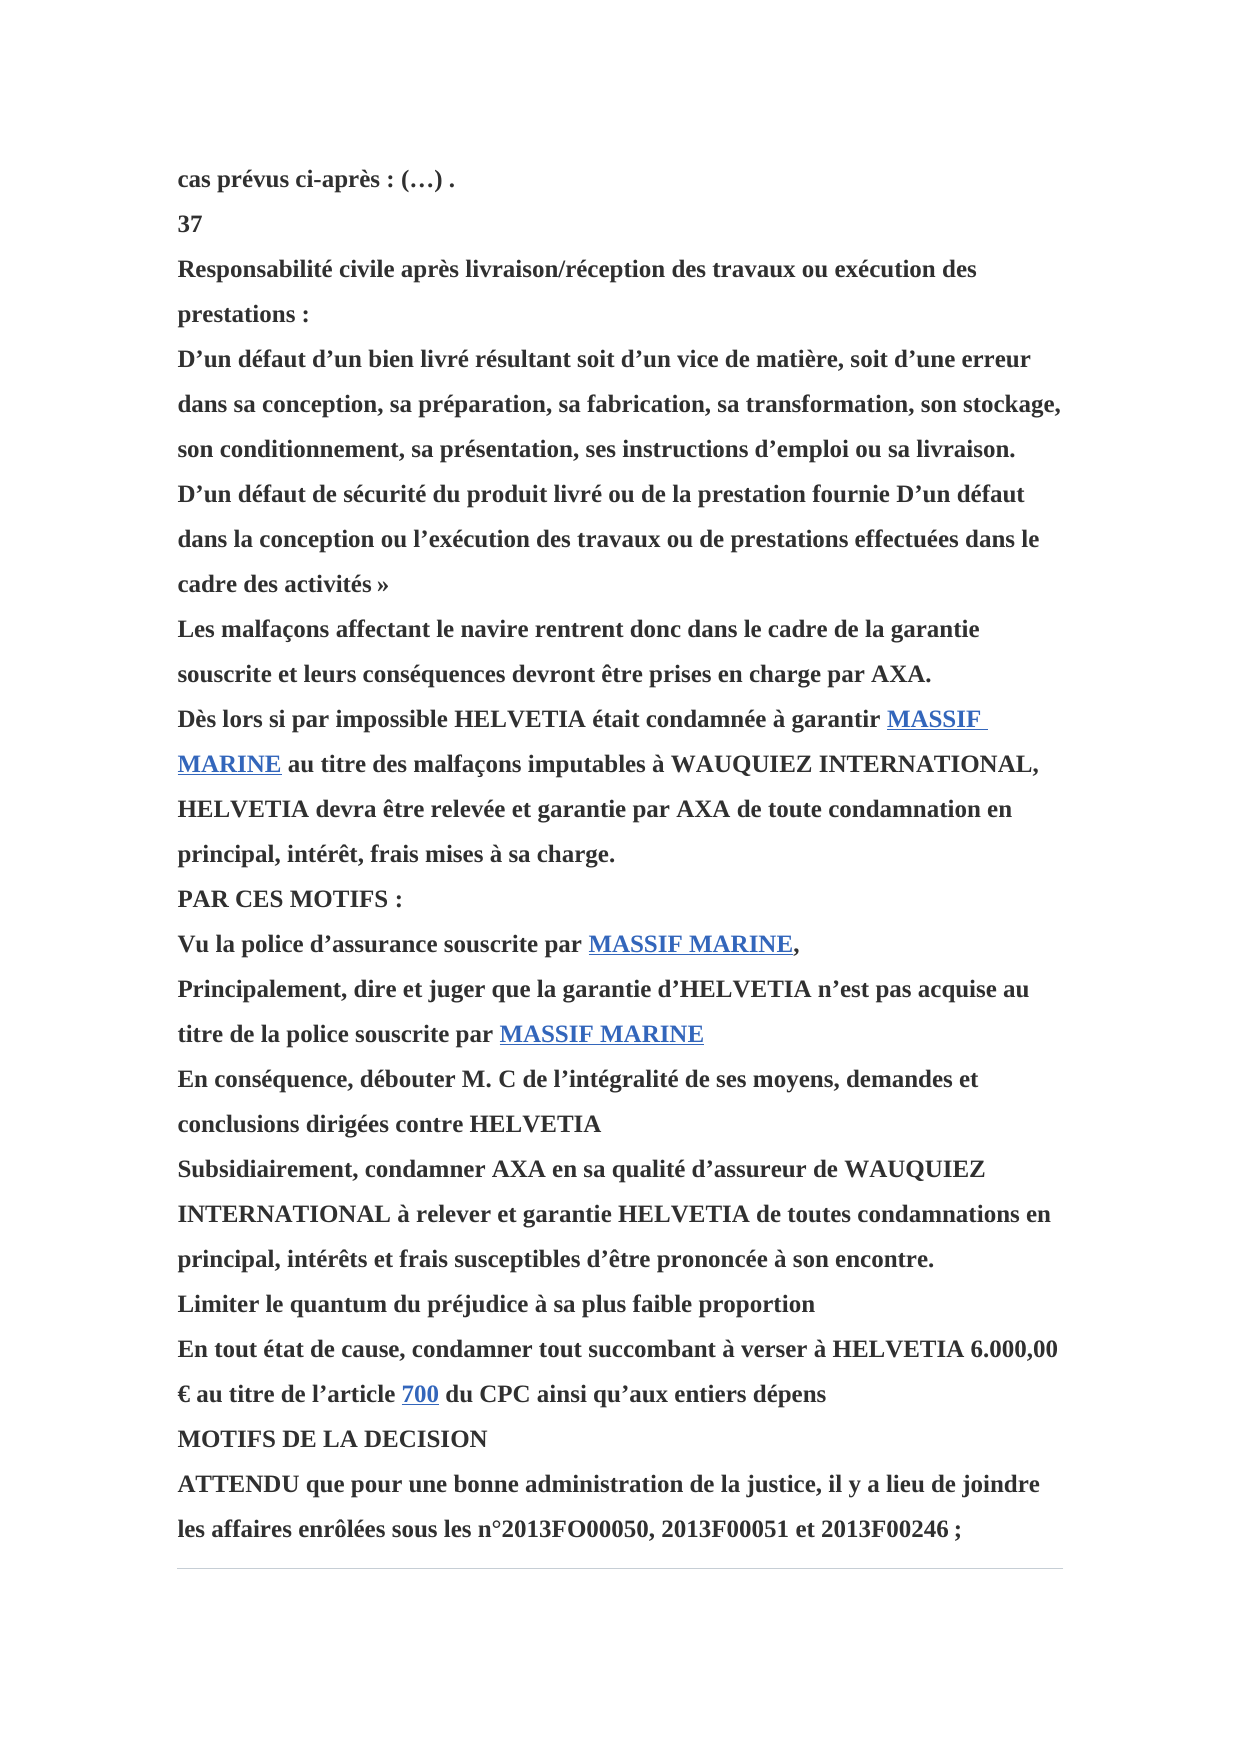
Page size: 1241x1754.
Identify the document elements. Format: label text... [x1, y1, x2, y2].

text Subsidiairement, condamner AXA en sa qualité d’assureur de WAUQUIEZ INTERNATIONAL à relever et garantie HELVETIA de toutes condamnations en principal, intérêts et frais susceptibles d’être prononcée à son encontre. [177, 1138, 1063, 1273]
text Vu la police d’assurance souscrite par MASSIF MARINE, [177, 913, 1063, 958]
text Les malfaçons affectant le navire rentrent donc dans le cadre de la garantie souscrite et leurs conséquences devront être prises en charge par AXA. [177, 598, 1063, 688]
text Responsabilité civile après livraison/réception des travaux ou exécution des prestations : [177, 238, 1063, 328]
text 37 [177, 193, 1063, 238]
text En conséquence, débouter M. C de l’intégralité de ses moyens, demandes et conclusions dirigées contre HELVETIA [177, 1048, 1063, 1138]
text En tout état de cause, condamner tout succombant à verser à HELVETIA 6.000,00 € au titre de l’article 700 du CPC ainsi qu’aux entiers dépens [177, 1318, 1063, 1408]
text D’un défaut de sécurité du produit livré ou de la prestation fournie D’un défaut dans la conception ou l’exécution des travaux ou de prestations effectuées dans le cadre des activités » [177, 463, 1063, 598]
text PAR CES MOTIFS : [177, 868, 1063, 913]
text ATTENDU que pour une bonne administration de la justice, il y a lieu de joindre les affaires enrôlées sous les n°2013FO00050, 2013F00051 et 2013F00246 ; [177, 1453, 1063, 1568]
text Limiter le quantum du préjudice à sa plus faible proportion [177, 1273, 1063, 1318]
text Dès lors si par impossible HELVETIA était condamnée à garantir MASSIF MARINE au titre des malfaçons imputables à WAUQUIEZ INTERNATIONAL, HELVETIA devra être relevée et garantie par AXA de toute condamnation en principal, intérêt, frais mises à sa charge. [177, 688, 1063, 868]
text MOTIFS DE LA DECISION [177, 1408, 1063, 1453]
text D’un défaut d’un bien livré résultant soit d’un vice de matière, soit d’une erreur dans sa conception, sa préparation, sa fabrication, sa transformation, son stockage, son conditionnement, sa présentation, ses instructions d’emploi ou sa livraison. [177, 328, 1063, 463]
text cas prévus ci-après : (…) . [177, 148, 1063, 193]
text Principalement, dire et juger que la garantie d’HELVETIA n’est pas acquise au titre de la police souscrite par MASSIF MARINE [177, 958, 1063, 1048]
